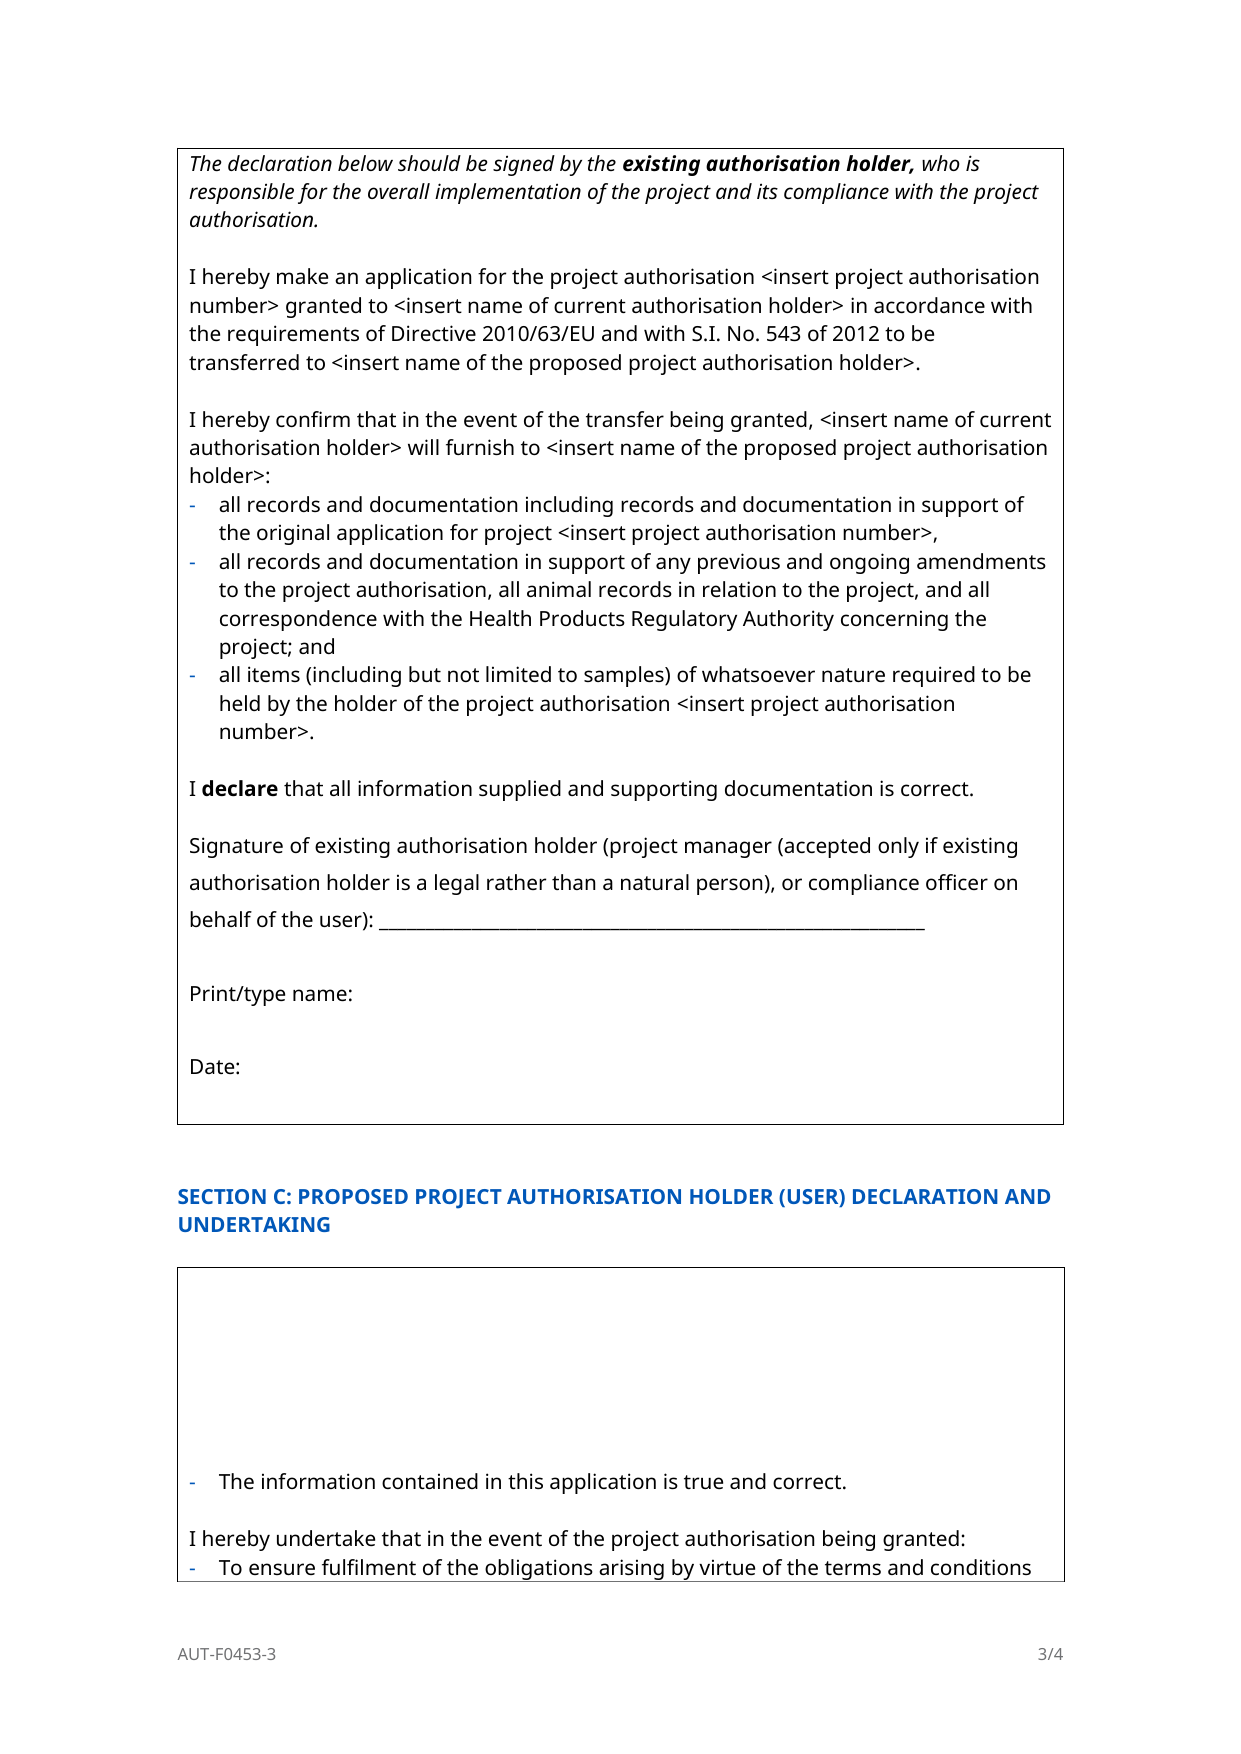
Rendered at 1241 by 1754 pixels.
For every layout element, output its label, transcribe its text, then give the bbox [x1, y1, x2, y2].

subtitle SECTION C: proposed project authorisation holder (User) DECLARATION AND UNDERTAKING [177, 1182, 1063, 1239]
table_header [178, 1268, 1064, 1581]
table_header The declaration below should be signed by the existing authorisation holder, who is responsible for the overall implementation of the project and its compliance with the project authorisation. I hereby make an application for the project authorisation <insert project authorisation number> granted to <insert name of current authorisation holder> in accordance with the requirements of Directive 2010/63/EU and with S.I. No. 543 of 2012 to be transferred to <insert name of the proposed project authorisation holder>. I hereby confirm that in the event of the transfer being granted, <insert name of current authorisation holder> will furnish to <insert name of the proposed project authorisation holder>: all records and documentation including records and documentation in support of the original application for project <insert project authorisation number>, all records and documentation in support of any previous and ongoing amendments to the project authorisation, all animal records in relation to the project, and all correspondence with the Health Products Regulatory Authority concerning the project; and all items (including but not limited to samples) of whatsoever nature required to be held by the holder of the project authorisation <insert project authorisation number>. I declare that all information supplied and supporting documentation is correct. Signature of existing authorisation holder (project manager (accepted only if existing authorisation holder is a legal rather than a natural person), or compliance officer on behalf of the user): ___________________________________________________________ Print/type name: Date: [178, 149, 1063, 1124]
